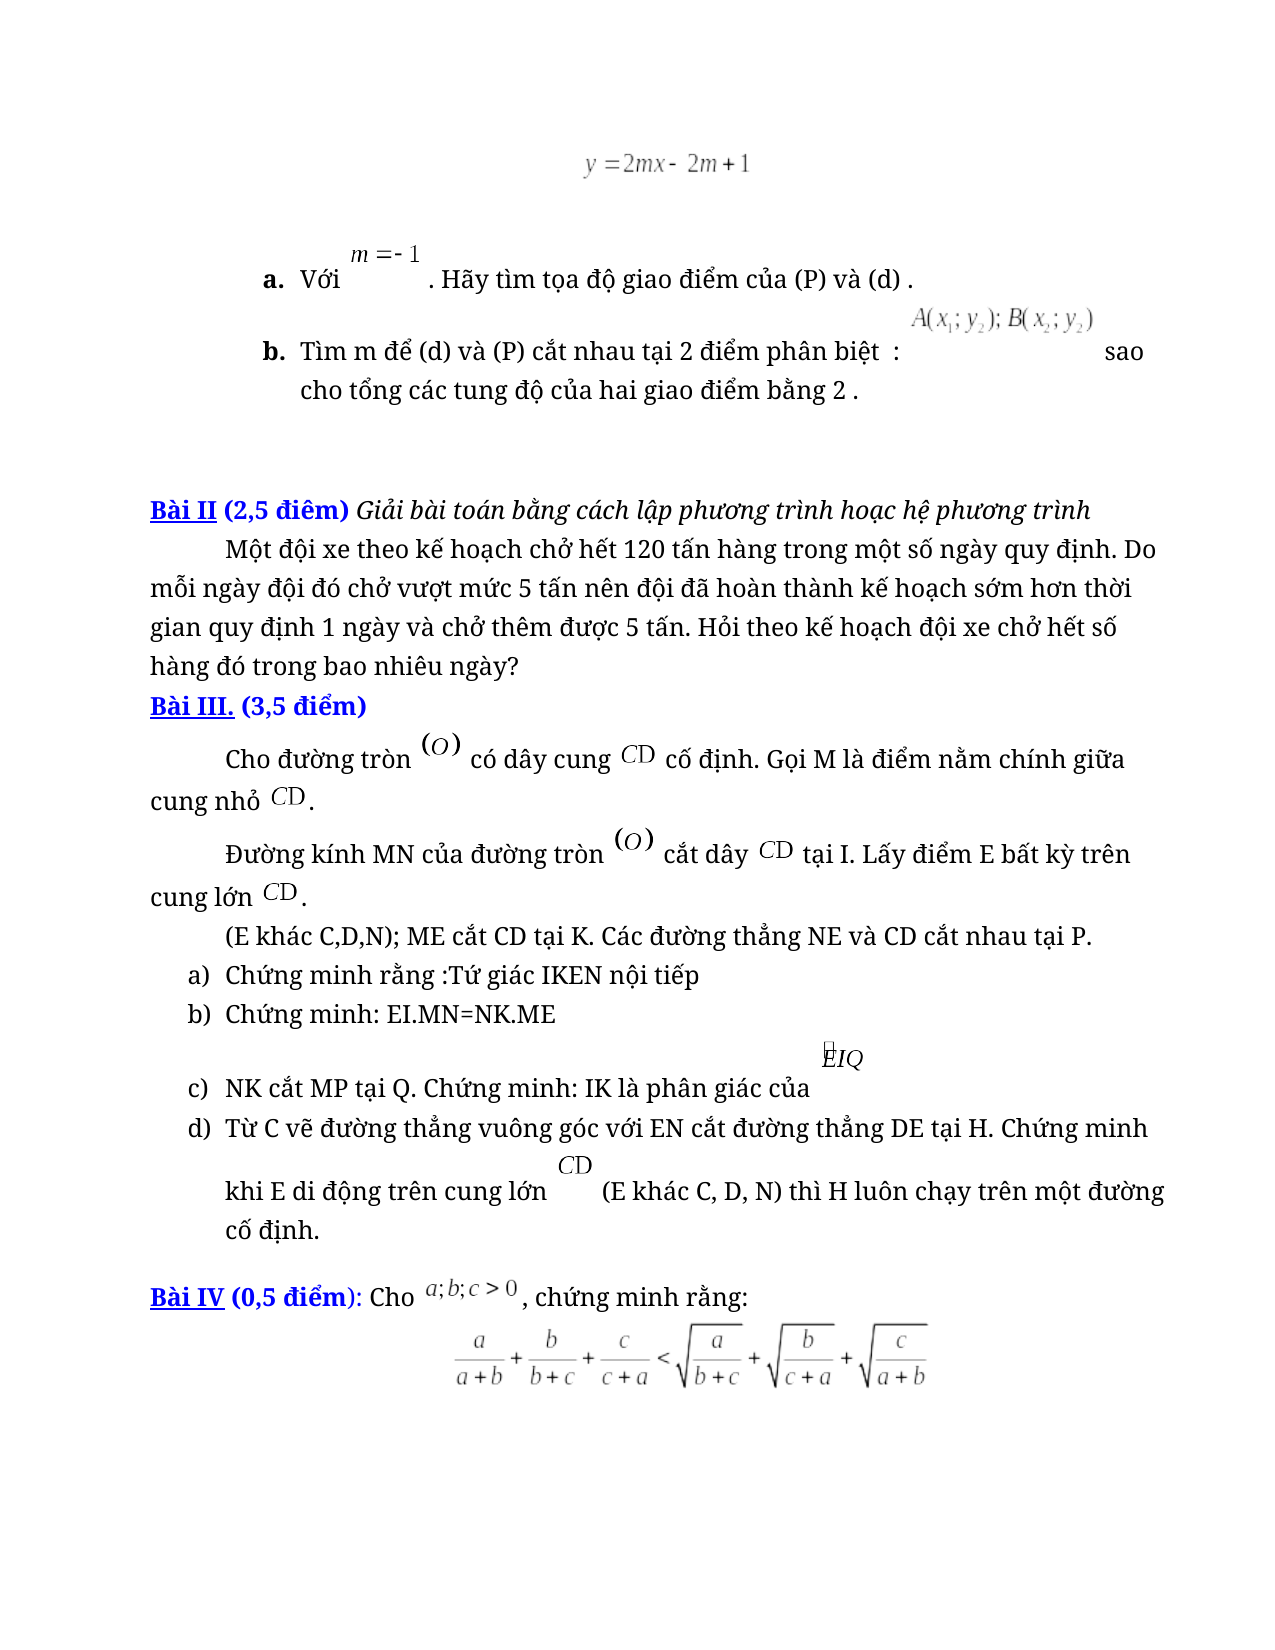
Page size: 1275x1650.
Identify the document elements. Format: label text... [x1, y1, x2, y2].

list NK cắt MP tại Q. Chứng minh: IK là phân giác của [187, 1036, 1181, 1105]
text (E khác C,D,N); ME cắt CD tại K. Các đường thẳng NE và CD cắt nhau tại P. [150, 918, 1181, 952]
text Cho đường tròn có dây cung cố định. Gọi M là điểm nằm chính giữa cung nhỏ . [150, 727, 1181, 818]
text Đường kính MN của đường tròn cắt dây tại I. Lấy điểm E bất kỳ trên cung lớn . [150, 823, 1181, 913]
text Bài II (2,5 điêm) Giải bài toán bằng cách lập phương trình hoạc hệ phương trình [150, 492, 1181, 526]
list Từ C vẽ đường thẳng vuông góc với EN cắt đường thẳng DE tại H. Chứng minh khi E di động trên cung lớn (E khác C, D, N) thì H luôn chạy trên một đường cố định. [187, 1110, 1181, 1246]
list Chứng minh rằng :Tứ giác IKEN nội tiếp [187, 958, 1181, 992]
list Với . Hãy tìm tọa độ giao điểm của (P) và (d) . [262, 238, 1181, 296]
text Bài IV (0,5 điểm): Cho , chứng minh rằng: [150, 1272, 1181, 1313]
list Tìm m để (d) và (P) cắt nhau tại 2 điểm phân biệt : sao cho tổng các tung độ của hai giao điểm bằng 2 . [262, 301, 1181, 406]
list Chứng minh: EI.MN=NK.ME [187, 997, 1181, 1031]
text Một đội xe theo kế hoạch chở hết 120 tấn hàng trong một số ngày quy định. Do mỗi ngày đội đó chở vượt mức 5 tấn nên đội đã hoàn thành kế hoạch sớm hơn thời gian quy định 1 ngày và chở thêm được 5 tấn. Hỏi theo kế hoạch đội xe chở hết số hàng đó trong bao nhiêu ngày? [150, 532, 1181, 683]
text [150, 150, 1181, 212]
text Bài III. (3,5 điểm) [150, 688, 1181, 722]
